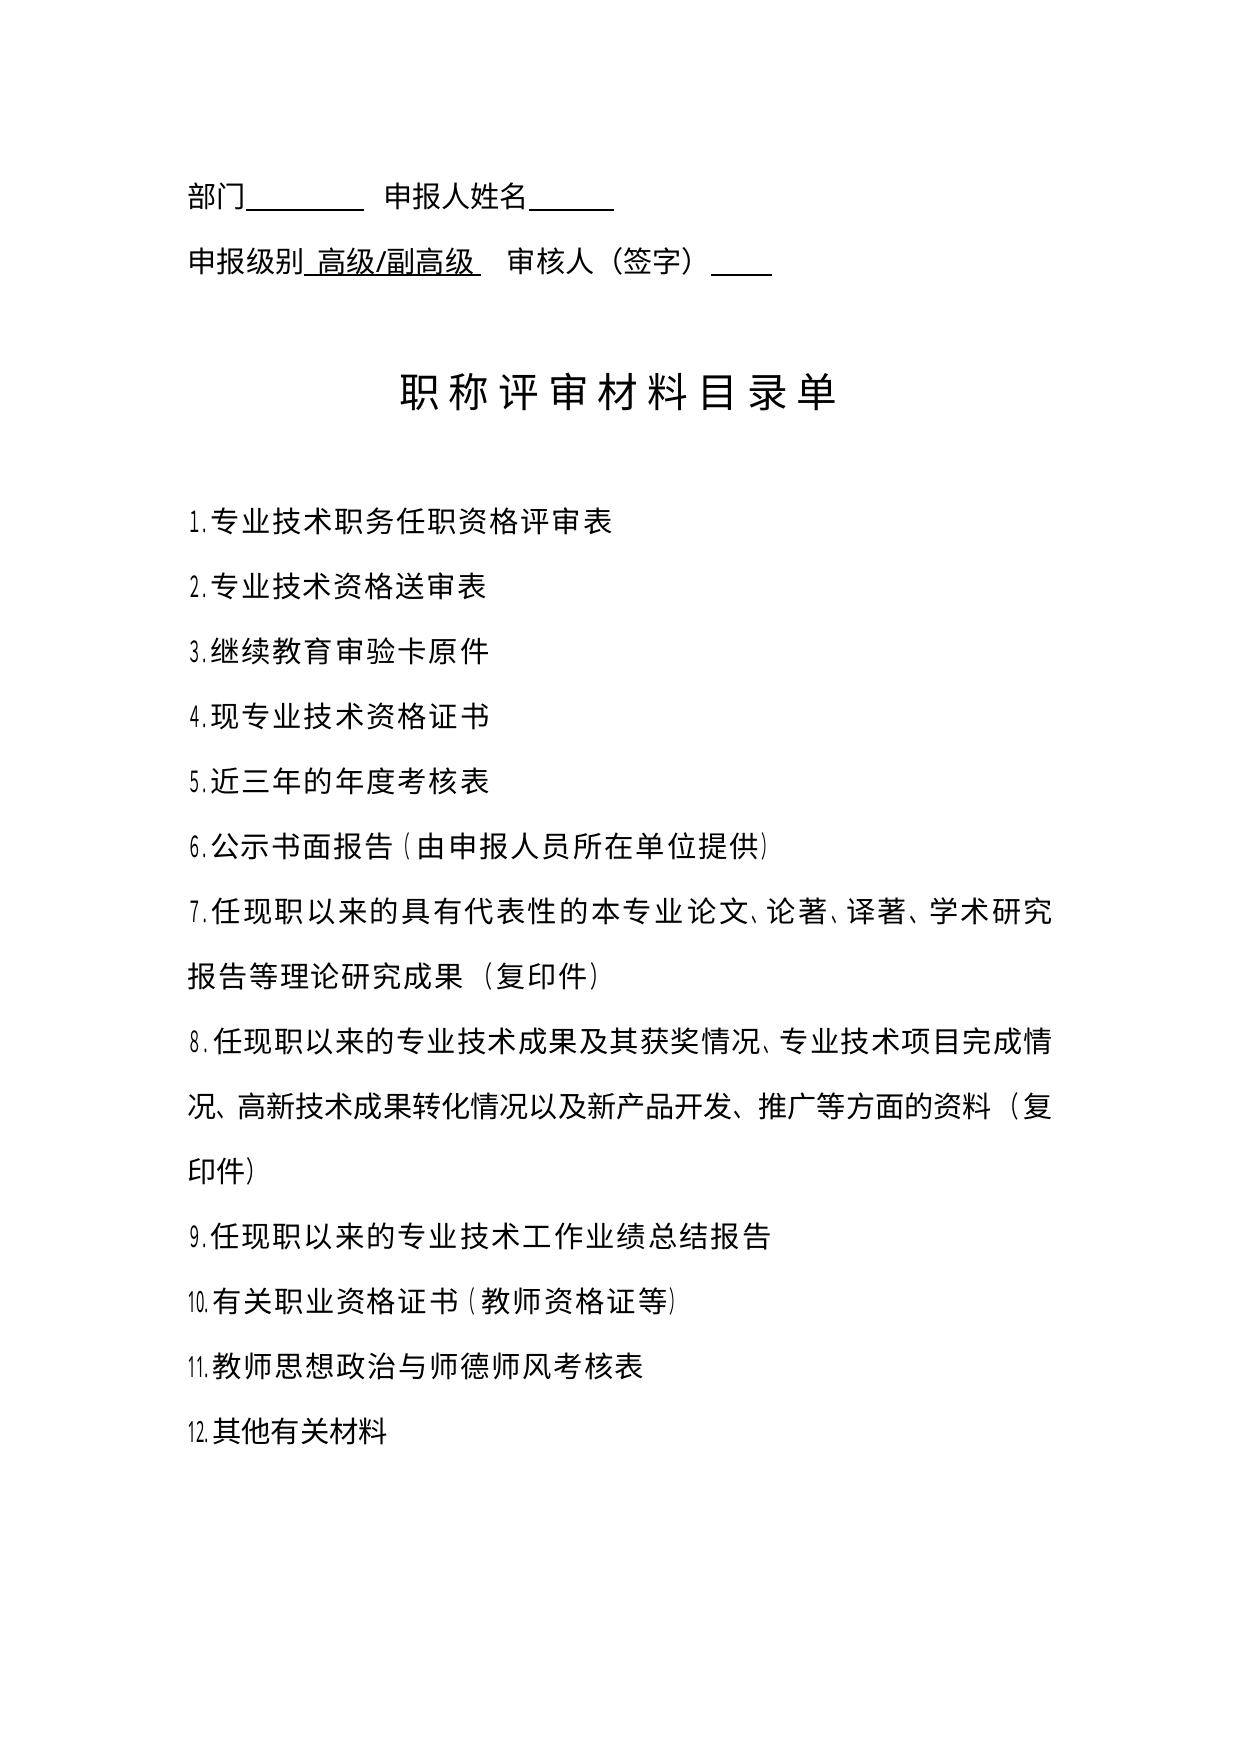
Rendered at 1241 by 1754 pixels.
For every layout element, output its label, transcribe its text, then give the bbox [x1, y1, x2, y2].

text 10. 有关职业资格证书（ 教师资格证等） [187, 1267, 1053, 1332]
text ８. 任现职以来的专业技术成果及其获奖情况、专业技术项目完成情况、高新技术成果转化情况以及新产品开发、 推广等方面的资料 （ 复印件） [187, 1007, 1053, 1202]
text ３. 继续教育审验卡原件 [187, 617, 1053, 682]
text ６. 公示书面报告（ 由申报人员所在单位提供） [187, 812, 1053, 877]
text ４. 现专业技术资格证书 [187, 682, 1053, 747]
text １. 专业技术职务任职资格评审表 [187, 487, 1053, 552]
text 部门 申报人姓名 [187, 162, 1053, 227]
text 11. 教师思想政治与师德师风考核表 [187, 1332, 1053, 1397]
text ７. 任现职以来的具有代表性的本专业论文、论著、译著、学术研究报告等理论研究成果 （ 复印件） [187, 877, 1053, 1007]
text 12. 其他有关材料 [187, 1397, 1053, 1462]
subtitle 职 称 评 审 材 料 目 录 单 [322, 357, 914, 422]
text ９. 任现职以来的专业技术工作业绩总结报告 [187, 1202, 1053, 1267]
text ２. 专业技术资格送审表 [187, 552, 1053, 617]
text 申报级别 高级/副高级 审核人（签字） [187, 227, 1053, 292]
text ５. 近三年的年度考核表 [187, 747, 1053, 812]
